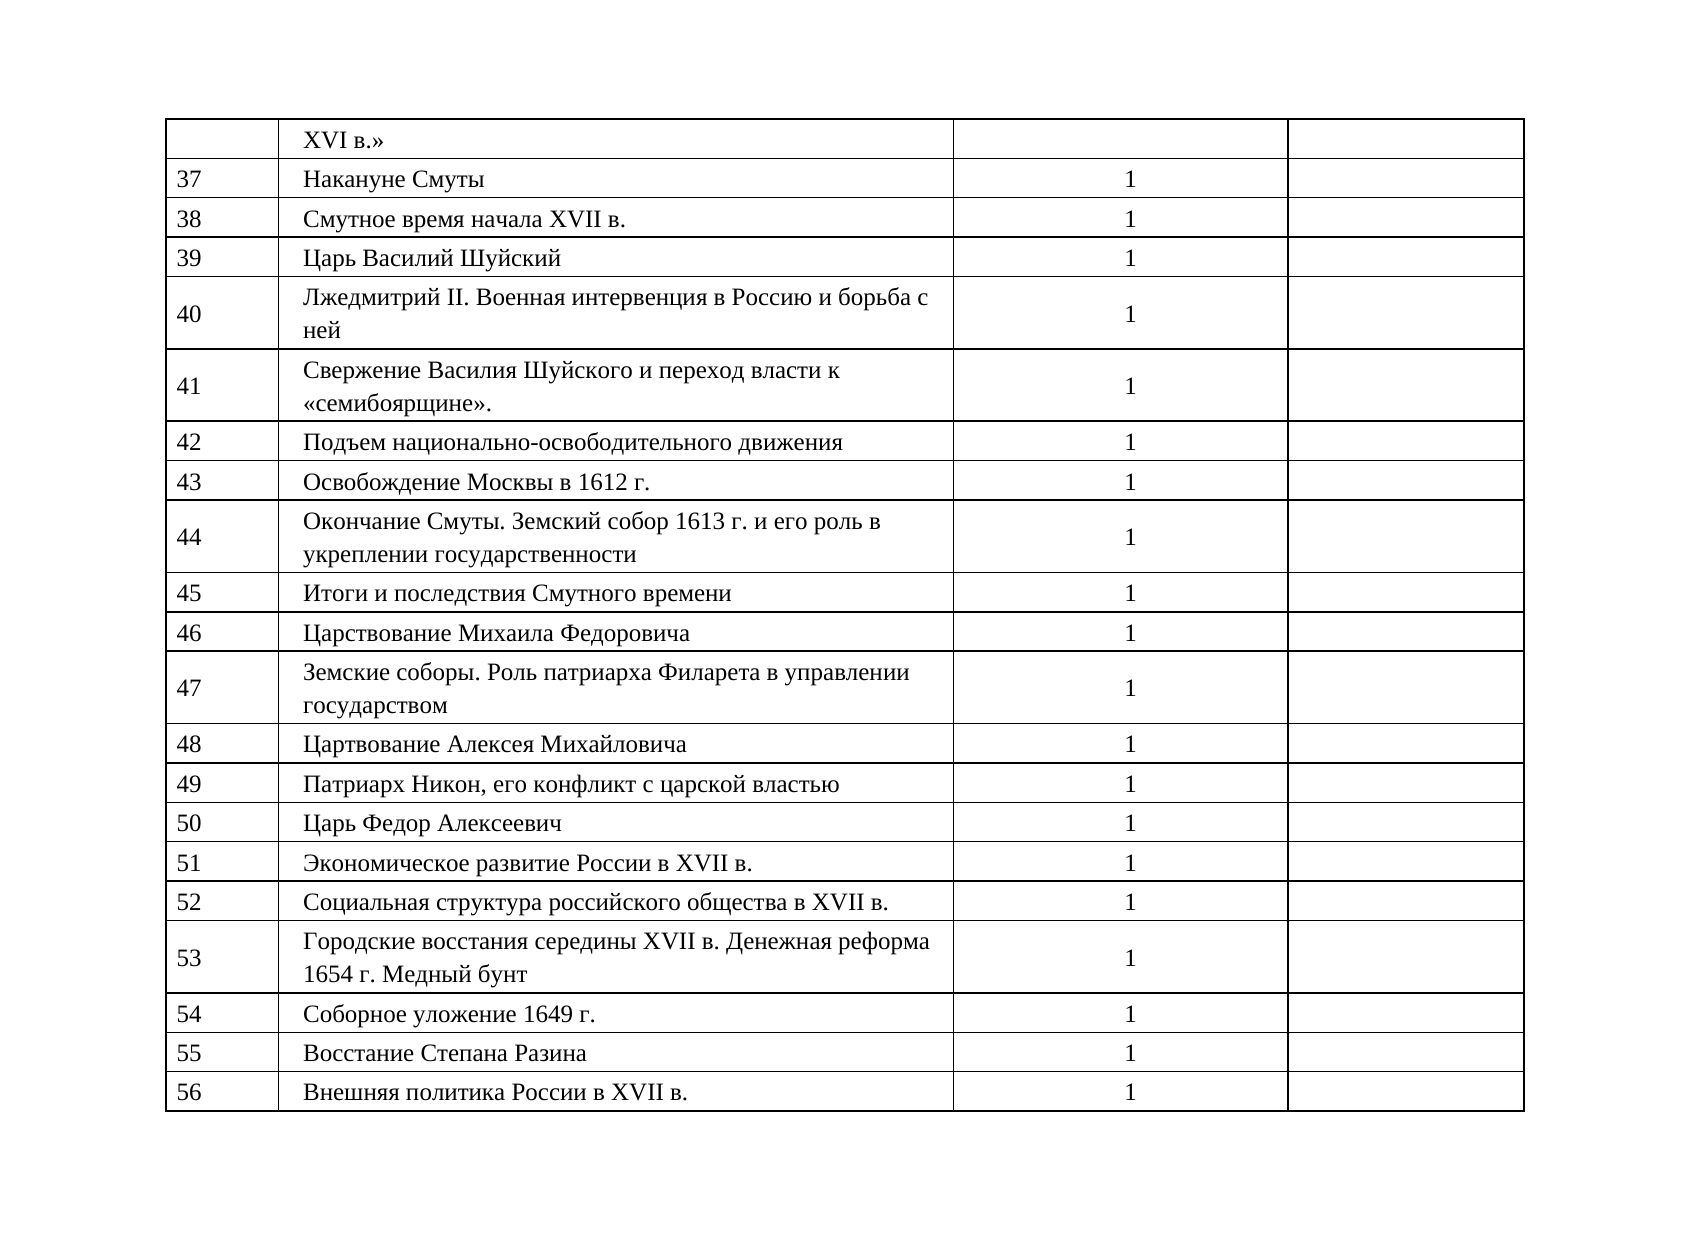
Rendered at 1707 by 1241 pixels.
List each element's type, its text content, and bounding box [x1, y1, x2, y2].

table_cell Социальная структура российского общества в XVII в. [279, 882, 953, 919]
table_cell 1 [954, 724, 1287, 762]
table_cell 39 [167, 238, 278, 276]
table_cell 1 [954, 277, 1287, 348]
table_cell [1289, 1033, 1523, 1071]
table_cell Восстание Степана Разина [279, 1033, 953, 1071]
table_cell [1289, 994, 1523, 1031]
table_cell 1 [954, 422, 1287, 460]
table_cell 37 [167, 159, 278, 197]
table_cell [1289, 461, 1523, 499]
table_cell [1289, 573, 1523, 611]
table_cell Земские соборы. Роль патриарха Филарета в управлении государством [279, 652, 953, 723]
table_cell [1289, 350, 1523, 420]
table_cell [1289, 1072, 1523, 1110]
table_cell Смутное время начала XVII в. [279, 198, 953, 236]
table_cell 1 [954, 350, 1287, 420]
table_cell [1289, 501, 1523, 572]
table_cell 1 [954, 652, 1287, 723]
table_cell 1 [954, 921, 1287, 992]
table_cell 1 [954, 198, 1287, 236]
table_cell [1289, 120, 1523, 157]
table_cell 51 [167, 842, 278, 880]
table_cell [279, 120, 953, 157]
table_cell 43 [167, 461, 278, 499]
table_cell 1 [954, 120, 1287, 157]
table_cell Соборное уложение 1649 г. [279, 994, 953, 1031]
table_cell [1289, 652, 1523, 723]
table_cell Городские восстания середины XVII в. Денежная реформа 1654 г. Медный бунт [279, 921, 953, 992]
table_cell 48 [167, 724, 278, 762]
table_cell [1289, 882, 1523, 919]
table_cell 1 [954, 501, 1287, 572]
table_cell [1289, 238, 1523, 276]
table_cell Патриарх Никон, его конфликт с царской властью [279, 764, 953, 801]
table_cell 1 [954, 613, 1287, 650]
table_cell 54 [167, 994, 278, 1031]
table_cell Лжедмитрий II. Военная интервенция в Россию и борьба с ней [279, 277, 953, 348]
table_cell 1 [954, 764, 1287, 801]
table_cell 53 [167, 921, 278, 992]
table_cell 52 [167, 882, 278, 919]
table_cell [1289, 724, 1523, 762]
table_cell 1 [954, 842, 1287, 880]
table_cell Экономическое развитие России в XVII в. [279, 842, 953, 880]
table_cell 47 [167, 652, 278, 723]
table_cell [1289, 613, 1523, 650]
table_cell Царствование Михаила Федоровича [279, 613, 953, 650]
table_cell [1289, 159, 1523, 197]
table_cell 1 [954, 994, 1287, 1031]
table_cell Свержение Василия Шуйского и переход власти к «семибоярщине». [279, 350, 953, 420]
table_cell 36 [167, 120, 278, 157]
table_cell 46 [167, 613, 278, 650]
table_cell 56 [167, 1072, 278, 1110]
table_cell 38 [167, 198, 278, 236]
table_cell 1 [954, 1072, 1287, 1110]
table_cell Подъем национально-освободительного движения [279, 422, 953, 460]
table_cell 1 [954, 461, 1287, 499]
table_cell 44 [167, 501, 278, 572]
table_cell Итоги и последствия Смутного времени [279, 573, 953, 611]
table_cell [1289, 198, 1523, 236]
table_cell [1289, 803, 1523, 841]
table_cell 40 [167, 277, 278, 348]
table_cell Освобождение Москвы в 1612 г. [279, 461, 953, 499]
table_cell 49 [167, 764, 278, 801]
table_cell [1289, 764, 1523, 801]
table_cell 1 [954, 1033, 1287, 1071]
table_cell 1 [954, 238, 1287, 276]
table_cell 1 [954, 882, 1287, 919]
table_cell Царь Василий Шуйский [279, 238, 953, 276]
table_cell 42 [167, 422, 278, 460]
table_cell [1289, 842, 1523, 880]
table_cell [1289, 277, 1523, 348]
table_cell [1289, 921, 1523, 992]
table_cell Внешняя политика России в XVII в. [279, 1072, 953, 1110]
table_cell Накануне Смуты [279, 159, 953, 197]
table_cell Царь Федор Алексеевич [279, 803, 953, 841]
table_cell Цартвование Алексея Михайловича [279, 724, 953, 762]
table_cell 1 [954, 159, 1287, 197]
table_cell 45 [167, 573, 278, 611]
table_cell 50 [167, 803, 278, 841]
table_cell 1 [954, 803, 1287, 841]
table_cell 41 [167, 350, 278, 420]
table_cell Окончание Смуты. Земский собор 1613 г. и его роль в укреплении государственности [279, 501, 953, 572]
table_cell 1 [954, 573, 1287, 611]
table_cell 55 [167, 1033, 278, 1071]
table_cell [1289, 422, 1523, 460]
